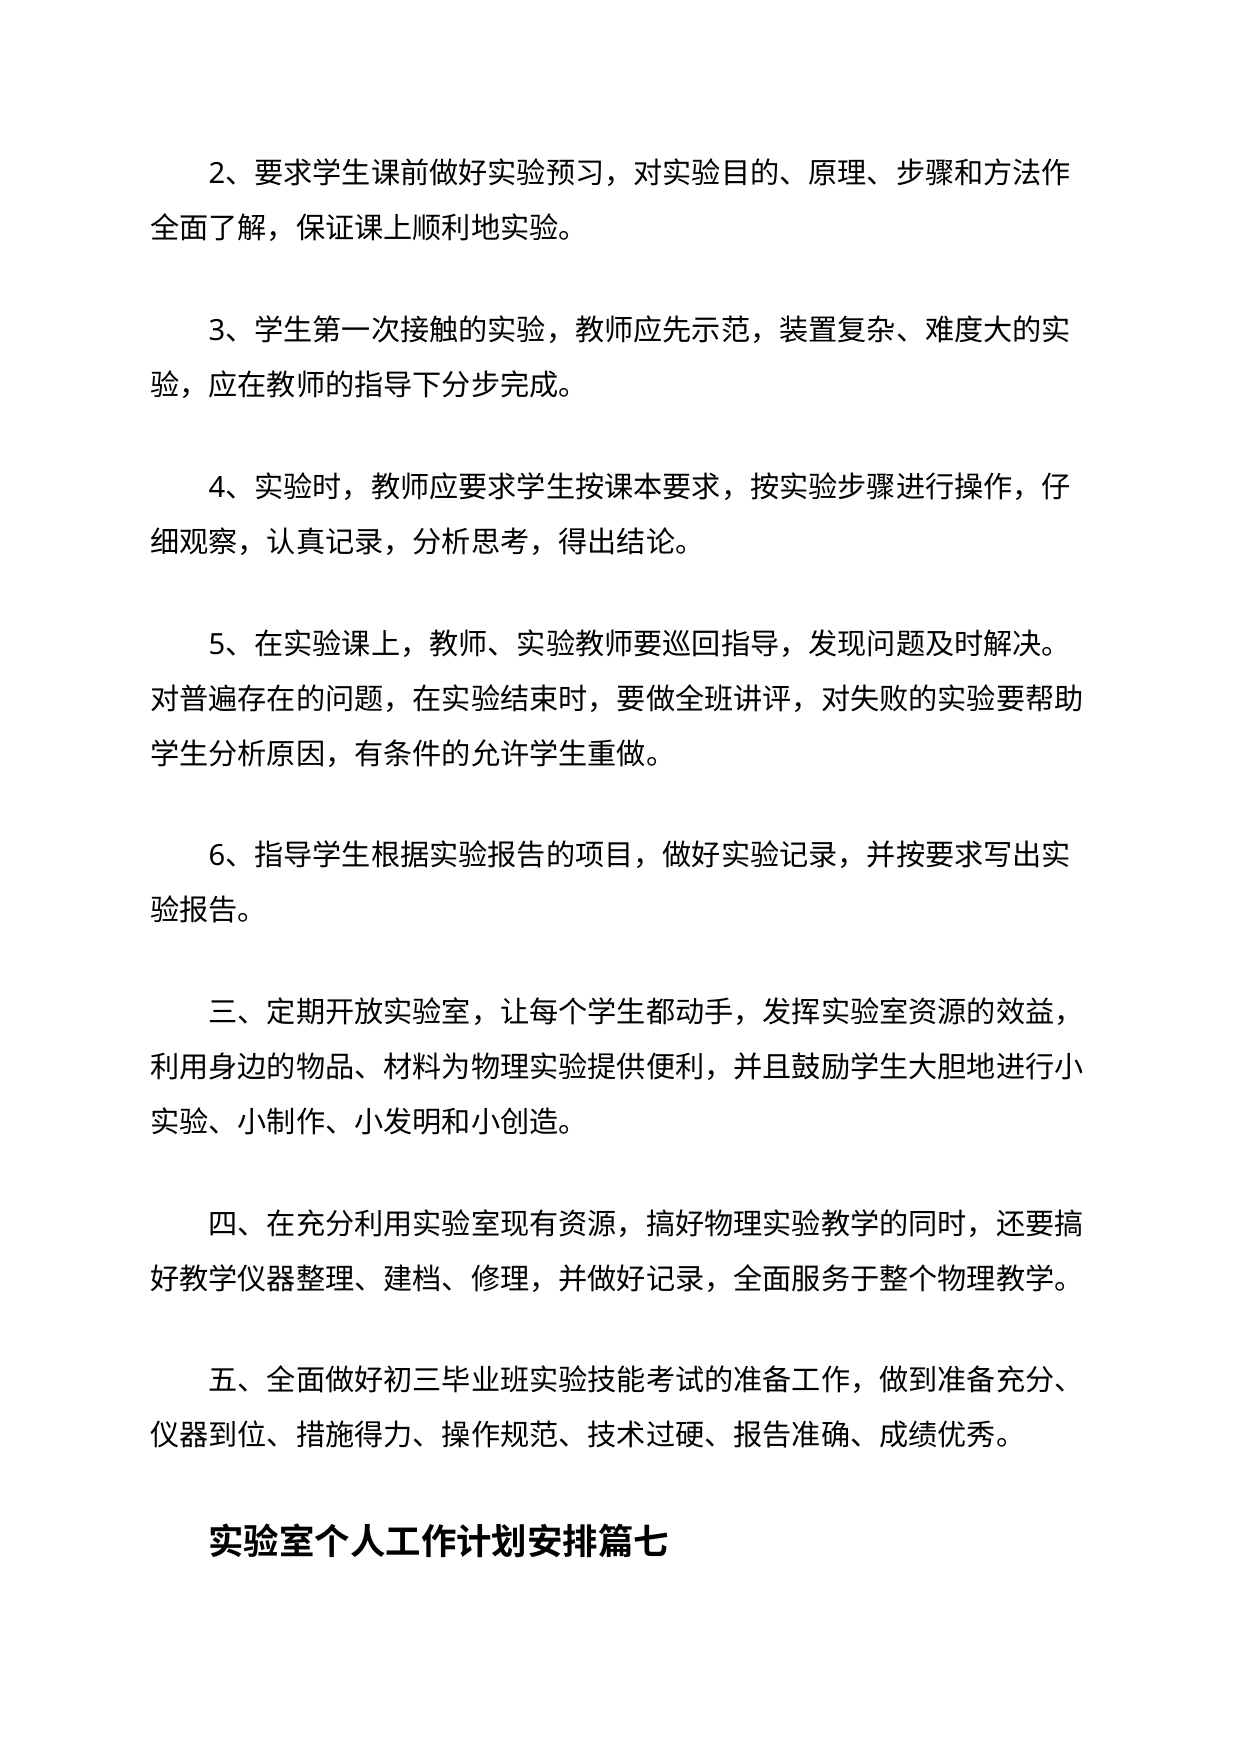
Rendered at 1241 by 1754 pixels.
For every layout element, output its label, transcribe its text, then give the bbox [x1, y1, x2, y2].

text 2、要求学生课前做好实验预习，对实验目的、原理、步骤和方法作全面了解，保证课上顺利地实验。 [150, 150, 1090, 247]
text 3、学生第一次接触的实验，教师应先示范，装置复杂、难度大的实验，应在教师的指导下分步完成。 [150, 307, 1090, 404]
text 4、实验时，教师应要求学生按课本要求，按实验步骤进行操作，仔细观察，认真记录，分析思考，得出结论。 [150, 463, 1090, 561]
text 五、全面做好初三毕业班实验技能考试的准备工作，做到准备充分、仪器到位、措施得力、操作规范、技术过硬、报告准确、成绩优秀。 [150, 1357, 1090, 1454]
text 5、在实验课上，教师、实验教师要巡回指导，发现问题及时解决。对普遍存在的问题，在实验结束时，要做全班讲评，对失败的实验要帮助学生分析原因，有条件的允许学生重做。 [150, 620, 1090, 772]
text 四、在充分利用实验室现有资源，搞好物理实验教学的同时，还要搞好教学仪器整理、建档、修理，并做好记录，全面服务于整个物理教学。 [150, 1200, 1090, 1297]
text 三、定期开放实验室，让每个学生都动手，发挥实验室资源的效益，利用身边的物品、材料为物理实验提供便利，并且鼓励学生大胆地进行小实验、小制作、小发明和小创造。 [150, 989, 1090, 1141]
text 实验室个人工作计划安排篇七 [150, 1514, 1090, 1565]
text 6、指导学生根据实验报告的项目，做好实验记录，并按要求写出实验报告。 [150, 832, 1090, 929]
